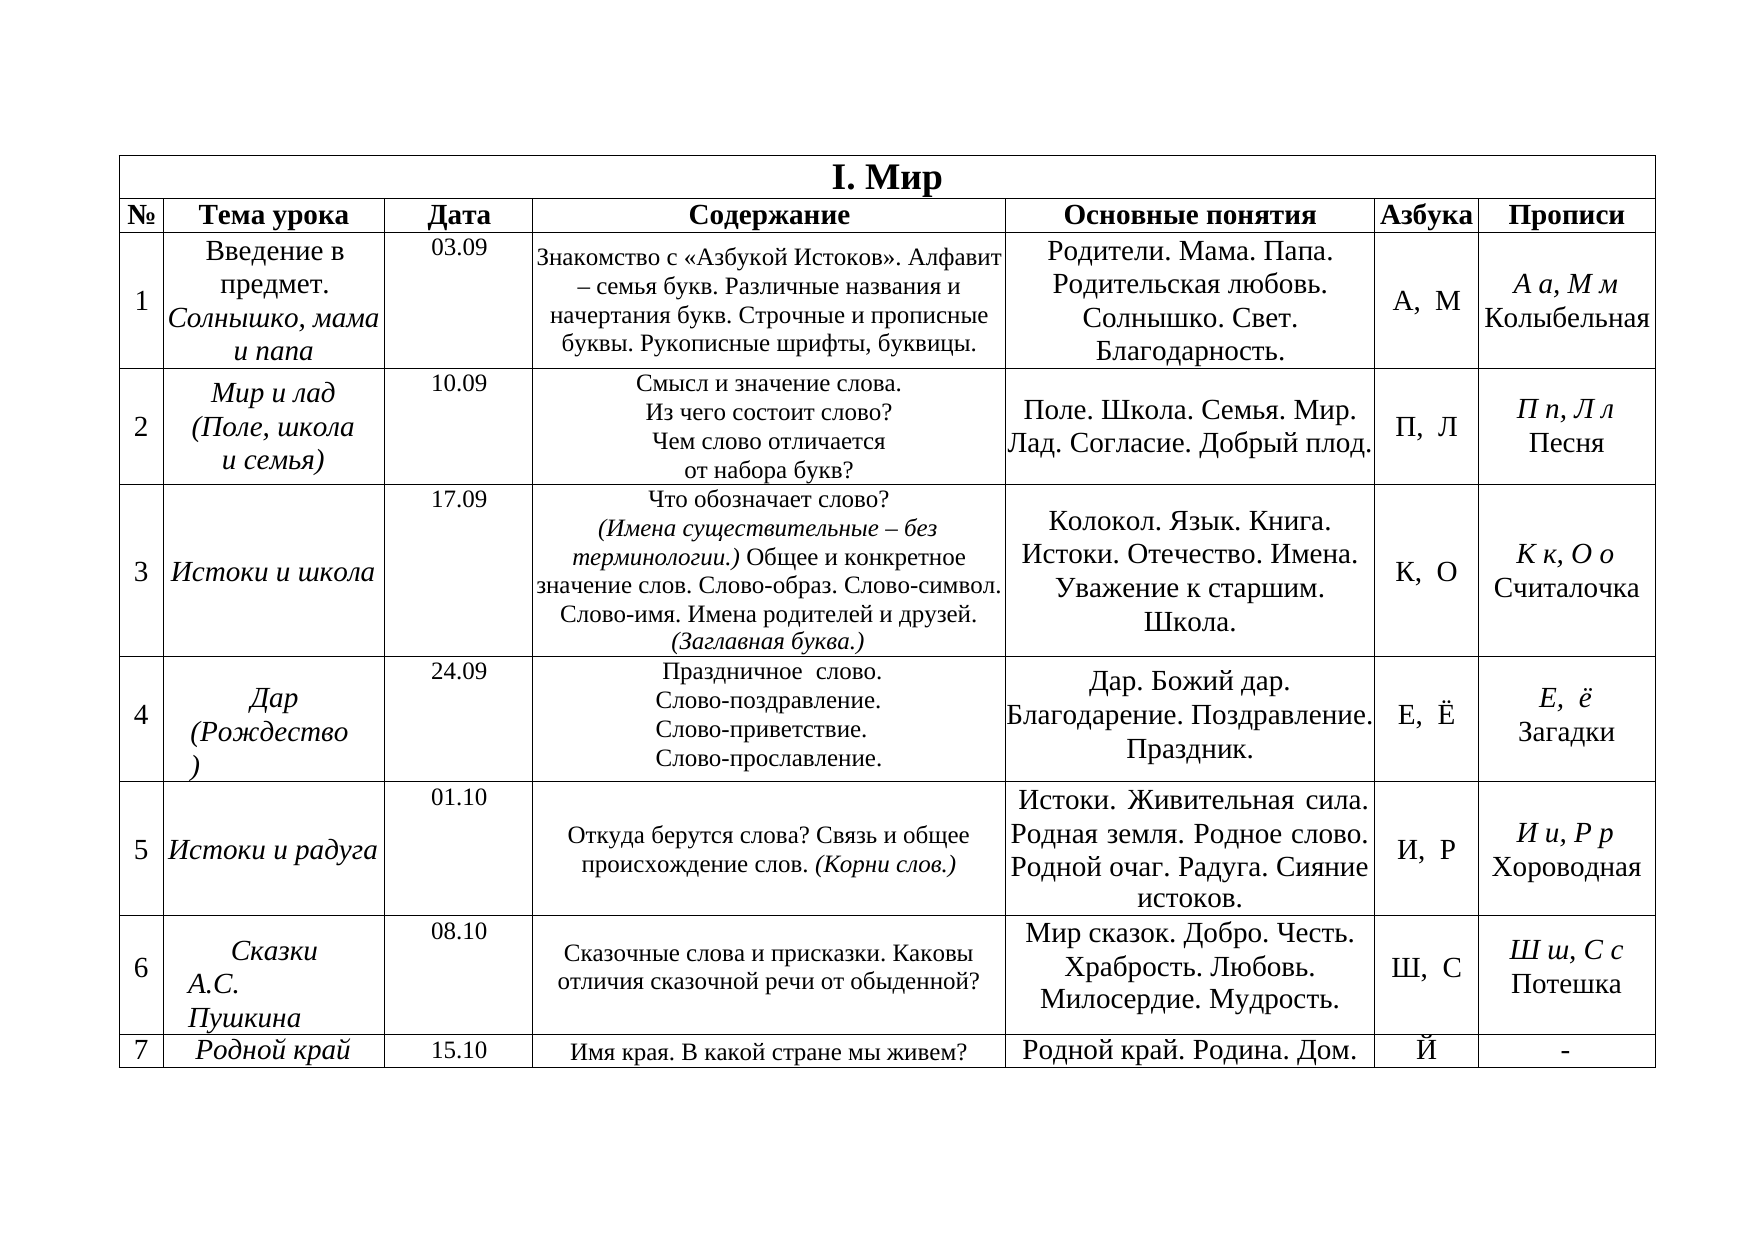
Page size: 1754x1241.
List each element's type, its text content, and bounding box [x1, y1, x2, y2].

table_cell Поле. Школа. Семья. Мир. Лад. Согласие. Добрый плод. [1006, 369, 1374, 483]
table_cell Азбука [1375, 199, 1478, 232]
table_cell Й [1375, 1035, 1478, 1067]
table_cell - [1479, 1035, 1655, 1067]
table_cell 4 [120, 657, 163, 781]
table_cell № [120, 199, 163, 232]
table_cell Истоки и школа [164, 485, 384, 656]
table_cell Смысл и значение слова. Из чего состоит слово? Чем слово отличается от набора букв? [533, 369, 1005, 483]
table_cell 01.10 [385, 782, 532, 915]
table_cell Истоки и радуга [164, 782, 384, 915]
table_cell 7 [120, 1035, 163, 1067]
table_cell Ш, С [1375, 916, 1478, 1033]
table_header I. Мир [120, 156, 1655, 198]
table_cell П, Л [1375, 369, 1478, 483]
table_cell Что обозначает слово? (Имена существительные – без терминологии.) Общее и конкретное значение слов. Слово-образ. Слово-символ. Слово-имя. Имена родителей и друзей. (Заглавная буква.) [533, 485, 1005, 656]
table_cell Сказки А.С. Пушкина [164, 916, 384, 1033]
table_cell Колокол. Язык. Книга. Истоки. Отечество. Имена. Уважение к старшим. Школа. [1006, 485, 1374, 656]
table_cell Ш ш, С с Потешка [1479, 916, 1655, 1033]
table_cell Родной край. Родина. Дом. [1006, 1035, 1374, 1067]
table_cell Истоки. Живительная сила. Родная земля. Родное слово. Родной очаг. Радуга. Сияние истоков. [1006, 782, 1374, 915]
table_cell Е, Ё [1375, 657, 1478, 781]
table_cell 15.10 [385, 1035, 532, 1067]
table_cell П п, Л л Песня [1479, 369, 1655, 483]
table_cell Введение в предмет. Солнышко, мама и папа [164, 233, 384, 367]
table_cell Содержание [533, 199, 1005, 232]
table_cell 08.10 [385, 916, 532, 1033]
table_cell 10.09 [385, 369, 532, 483]
table_cell Знакомство с «Азбукой Истоков». Алфавит – семья букв. Различные названия и начертания букв. Строчные и прописные буквы. Рукописные шрифты, буквицы. [533, 233, 1005, 367]
table_cell 03.09 [385, 233, 532, 367]
table_cell 5 [120, 782, 163, 915]
table_cell И и, Р р Хороводная [1479, 782, 1655, 915]
table_cell И, Р [1375, 782, 1478, 915]
table_cell Родной край [164, 1035, 384, 1067]
table_cell К к, О о Считалочка [1479, 485, 1655, 656]
table_cell Откуда берутся слова? Связь и общее происхождение слов. (Корни слов.) [533, 782, 1005, 915]
table_cell Дата [385, 199, 532, 232]
table_cell А, М [1375, 233, 1478, 367]
table_cell 1 [120, 233, 163, 367]
table_cell К, О [1375, 485, 1478, 656]
table_cell Сказочные слова и присказки. Каковы отличия сказочной речи от обыденной? [533, 916, 1005, 1033]
table_cell 6 [120, 916, 163, 1033]
table_cell А а, М м Колыбельная [1479, 233, 1655, 367]
table_cell Дар (Рождество) [164, 657, 384, 781]
table_cell 2 [120, 369, 163, 483]
table_cell 17.09 [385, 485, 532, 656]
table_cell Дар. Божий дар. Благодарение. Поздравление. Праздник. [1006, 657, 1374, 781]
table_cell Мир сказок. Добро. Честь. Храбрость. Любовь. Милосердие. Мудрость. [1006, 916, 1374, 1033]
table_cell Родители. Мама. Папа. Родительская любовь. Солнышко. Свет. Благодарность. [1006, 233, 1374, 367]
table_cell Е, ё Загадки [1479, 657, 1655, 781]
table_cell Тема урока [164, 199, 384, 232]
table_cell Праздничное слово. Слово-поздравление. Слово-приветствие. Слово-прославление. [533, 657, 1005, 781]
table_cell 24.09 [385, 657, 532, 781]
table_cell Основные понятия [1006, 199, 1374, 232]
table_cell Прописи [1479, 199, 1655, 232]
table_cell Имя края. В какой стране мы живем? [533, 1035, 1005, 1067]
table_cell 3 [120, 485, 163, 656]
table_cell Мир и лад (Поле, школа и семья) [164, 369, 384, 483]
